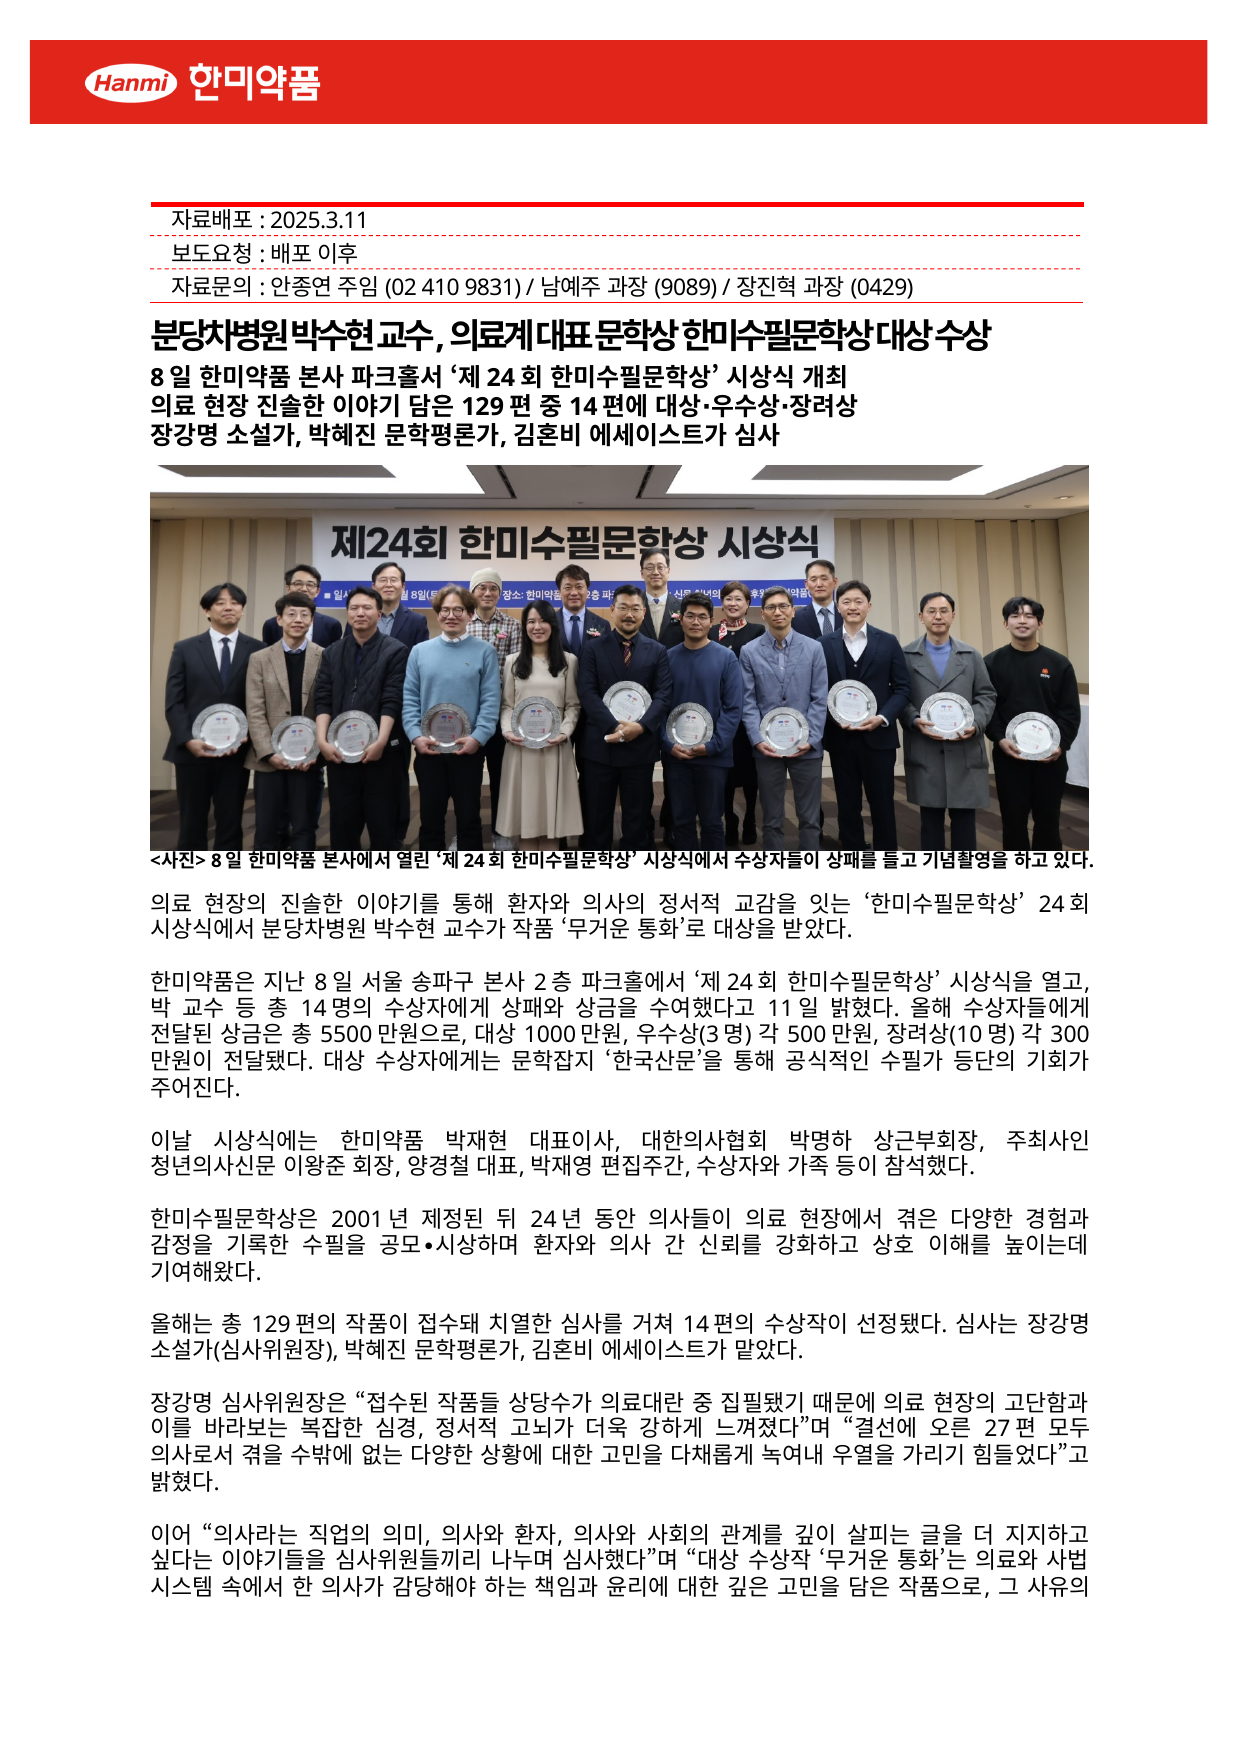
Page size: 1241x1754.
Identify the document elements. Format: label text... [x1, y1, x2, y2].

text 8일 한미약품 본사 파크홀서 ‘제24회 한미수필문학상’ 시상식 개최 [150, 363, 1090, 392]
text 자료문의 : 안종연 주임 (02 410 9831) / 남예주 과장 (9089) / 장진혁 과장 (0429) [171, 269, 1090, 302]
text 보도요청 : 배포 이후 [171, 236, 1090, 269]
text 의료 현장 진솔한 이야기 담은 129편 중 14편에 대상∙우수상∙장려상 [150, 392, 1090, 421]
text 장강명 소설가, 박혜진 문학평론가, 김혼비 에세이스트가 심사 [150, 421, 1090, 450]
text 이날 시상식에는 한미약품 박재현 대표이사, 대한의사협회 박명하 상근부회장, 주최사인 청년의사신문 이왕준 회장, 양경철 대표, 박재영 편집주간, 수상자와 가족 등이 참석했다. [150, 1128, 1090, 1182]
text 장강명 심사위원장은 “접수된 작품들 상당수가 의료대란 중 집필됐기 때문에 의료 현장의 고단함과 이를 바라보는 복잡한 심경, 정서적 고뇌가 더욱 강하게 느껴졌다”며 “결선에 오른 27편 모두 의사로서 겪을 수밖에 없는 다양한 상황에 대한 고민을 다채롭게 녹여내 우열을 가리기 힘들었다”고 밝혔다. [150, 1390, 1090, 1497]
text 의료 현장의 진솔한 이야기를 통해 환자와 의사의 정서적 교감을 잇는 ‘한미수필문학상’ 24회 시상식에서 분당차병원 박수현 교수가 작품 ‘무거운 통화’로 대상을 받았다. [150, 891, 1090, 944]
text 한미약품은 지난 8일 서울 송파구 본사 2층 파크홀에서 ‘제24회 한미수필문학상’ 시상식을 열고, 박 교수 등 총 14명의 수상자에게 상패와 상금을 수여했다고 11일 밝혔다. 올해 수상자들에게 전달된 상금은 총 5500만원으로, 대상 1000만원, 우수상(3명) 각 500만원, 장려상(10명) 각 300만원이 전달됐다. 대상 수상자에게는 문학잡지 ‘한국산문’을 통해 공식적인 수필가 등단의 기회가 주어진다. [150, 969, 1090, 1103]
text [150, 1522, 1090, 1602]
text 한미수필문학상은 2001년 제정된 뒤 24년 동안 의사들이 의료 현장에서 겪은 다양한 경험과 감정을 기록한 수필을 공모∙시상하며 환자와 의사 간 신뢰를 강화하고 상호 이해를 높이는데 기여해왔다. [150, 1207, 1090, 1287]
text 분당차병원 박수현 교수, 의료계 대표 문학상 한미수필문학상 대상 수상 [150, 316, 1090, 356]
picture [29, 40, 1208, 124]
picture [150, 465, 1089, 851]
text 올해는 총 129편의 작품이 접수돼 치열한 심사를 거쳐 14편의 수상작이 선정됐다. 심사는 장강명 소설가(심사위원장), 박혜진 문학평론가, 김혼비 에세이스트가 맡았다. [150, 1312, 1090, 1365]
text 자료배포 : 2025.3.11 [171, 202, 1090, 236]
